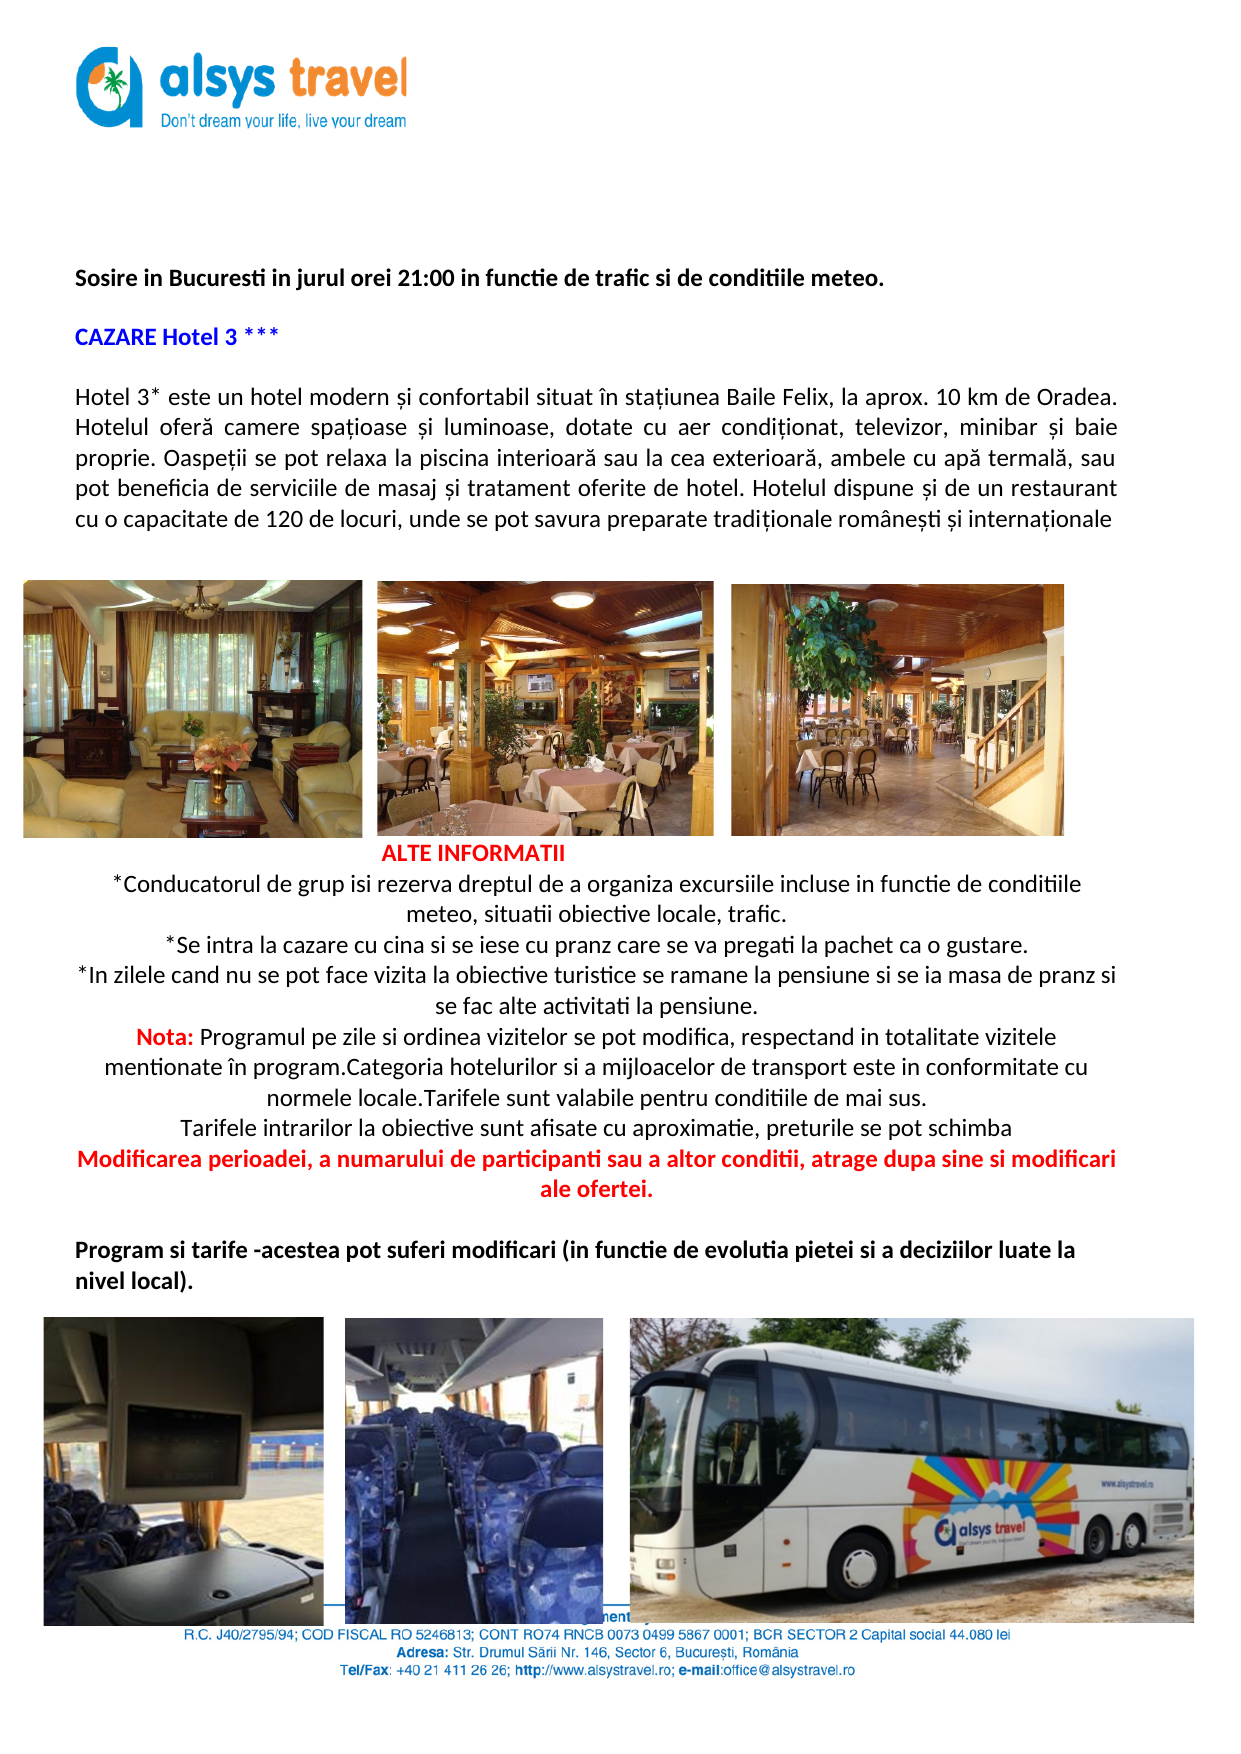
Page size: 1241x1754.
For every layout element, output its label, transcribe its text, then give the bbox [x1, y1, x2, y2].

picture [75, 46, 105, 128]
text Program si tarife -acestea pot suferi modificari (in functie de evolutia pietei si a deciziilor luate la nivel local). [75, 1234, 1118, 1295]
text *Se intra la cazare cu cina si se iese cu pranz care se va pregati la pachet ca o gustare. [75, 929, 1118, 959]
picture [88, 46, 406, 128]
picture [391, 119, 406, 128]
text Hotel 3* este un hotel modern și confortabil situat în stațiunea Baile Felix, la aprox. 10 km de Oradea. Hotelul oferă camere spațioase și luminoase, dotate cu aer condiționat, televizor, minibar și baie proprie. Oaspeții se pot relaxa la piscina interioară sau la cea exterioară, ambele cu apă termală, sau pot beneficia de serviciile de masaj și tratament oferite de hotel. Hotelul dispune și de un restaurant cu o capacitate de 120 de locuri, unde se pot savura preparate tradiționale românești și internaționale [75, 381, 1118, 534]
text ALTE INFORMATII [75, 685, 1118, 868]
picture [42, 1317, 1194, 1683]
text Modificarea perioadei, a numarului de participanti sau a altor conditii, atrage dupa sine si modificari ale ofertei. [75, 1143, 1118, 1204]
picture [729, 584, 1064, 834]
picture [376, 581, 714, 834]
text CAZARE Hotel 3 *** [75, 321, 1118, 352]
picture [113, 120, 129, 128]
text Tarifele intrarilor la obiective sunt afisate cu aproximatie, preturile se pot schimba [75, 1112, 1118, 1143]
text *In zilele cand nu se pot face vizita la obiective turistice se ramane la pensiune si se ia masa de pranz si se fac alte activitati la pensiune. [75, 959, 1118, 1021]
text Sosire in Bucuresti in jurul orei 21:00 in functie de trafic si de conditiile meteo. [75, 262, 1118, 292]
text *Conducatorul de grup isi rezerva dreptul de a organiza excursiile incluse in functie de conditiile meteo, situatii obiective locale, trafic. [75, 868, 1118, 929]
picture [21, 580, 363, 837]
text Nota: Programul pe zile si ordinea vizitelor se pot modifica, respectand in totalitate vizitele mentionate în program.Categoria hotelurilor si a mijloacelor de transport este in conformitate cu normele locale.Tarifele sunt valabile pentru conditiile de mai sus. [75, 1021, 1118, 1112]
